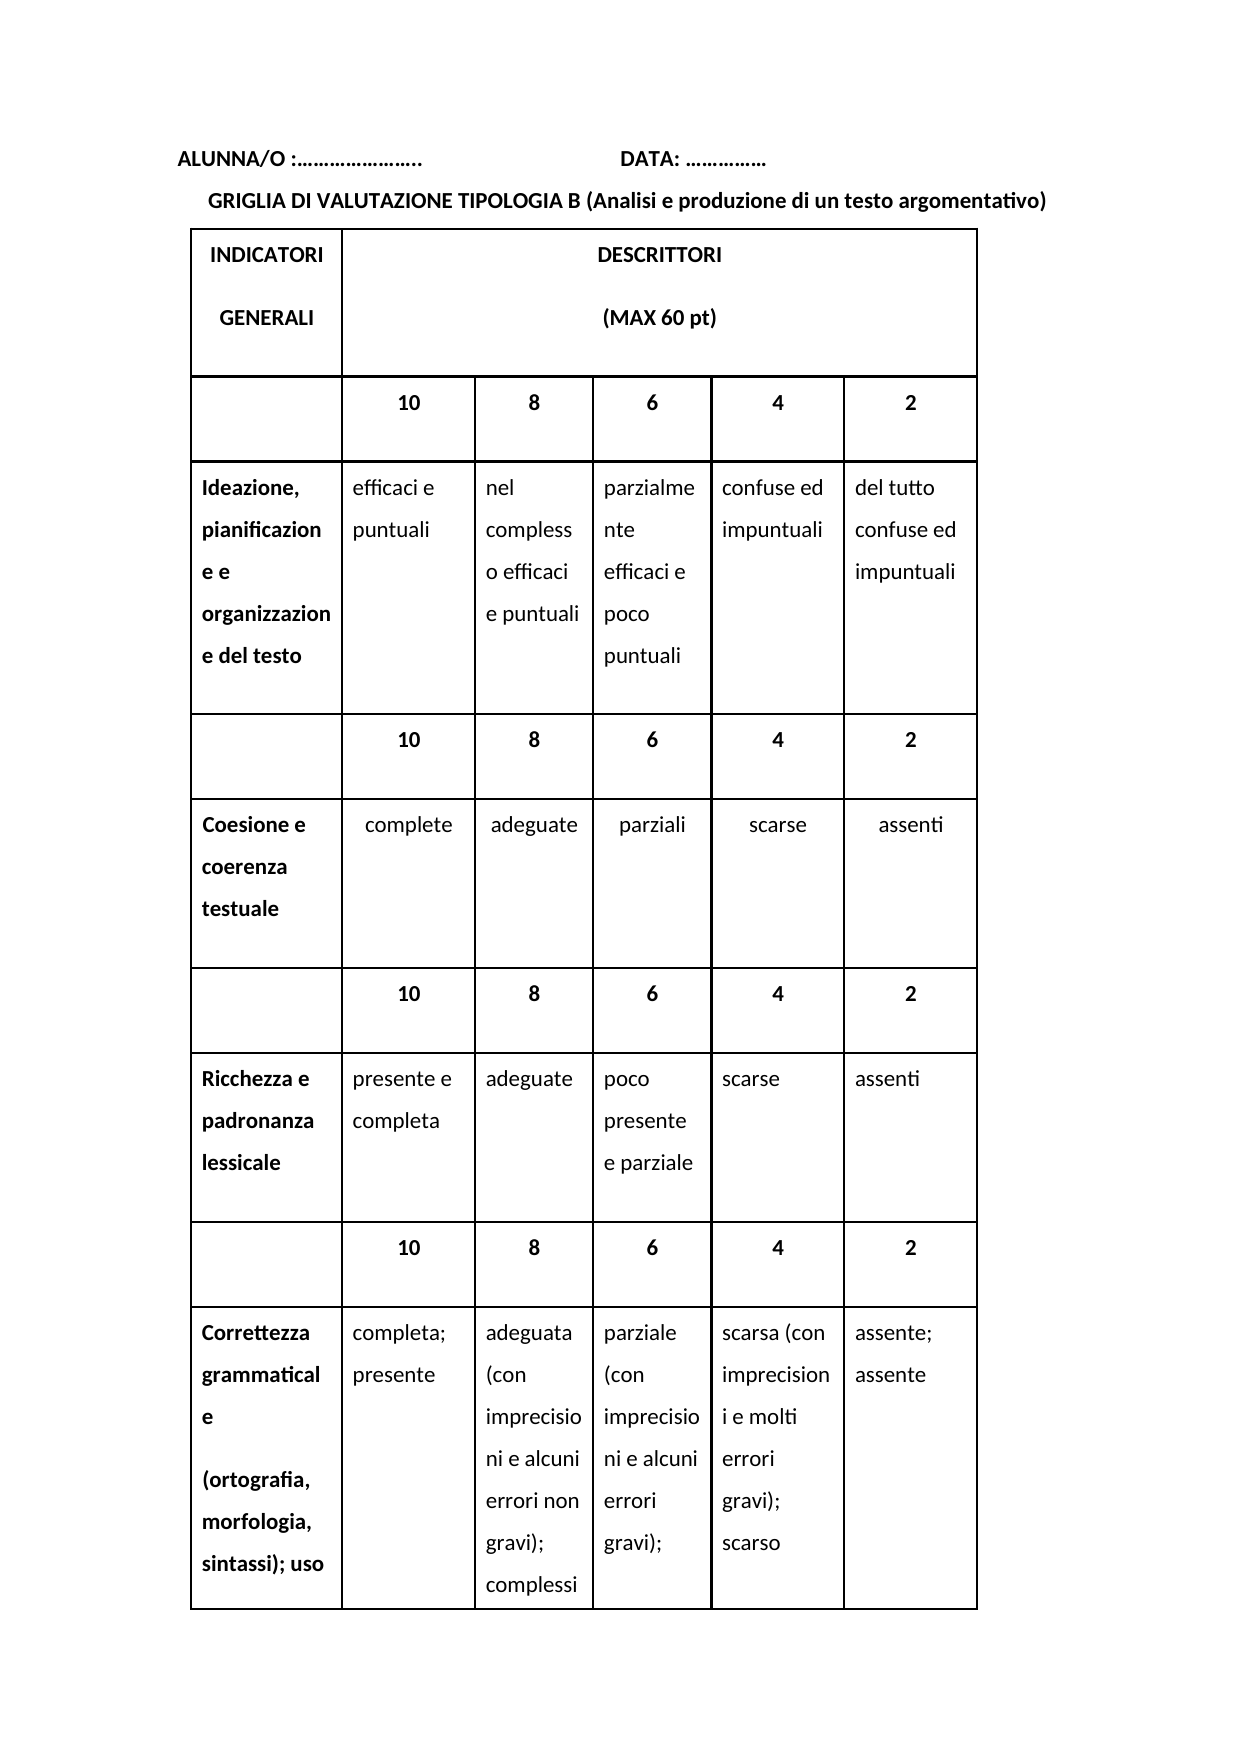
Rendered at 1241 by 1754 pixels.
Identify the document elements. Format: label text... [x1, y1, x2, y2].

table_cell 8 [476, 969, 592, 1052]
table_cell 2 [845, 715, 976, 798]
table_cell 2 [845, 969, 976, 1052]
table_cell 4 [713, 378, 843, 460]
table_cell nel complesso efficaci e puntuali [476, 463, 592, 713]
table_cell complete [343, 800, 474, 967]
table_cell 10 [343, 1223, 474, 1306]
table_cell 4 [713, 969, 843, 1052]
table_cell del tutto confuse ed impuntuali [845, 463, 976, 713]
table_cell adeguate [476, 1054, 592, 1221]
table_cell 6 [594, 715, 710, 798]
table_cell parziali [594, 800, 710, 967]
text GRIGLIA DI VALUTAZIONE TIPOLOGIA B (Analisi e produzione di un testo argomentativo) [177, 186, 1078, 214]
table_header DESCRITTORI (MAX 60 pt) [343, 230, 976, 375]
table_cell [713, 1308, 843, 1608]
table_cell parzialmente efficaci e poco puntuali [594, 463, 710, 713]
table_cell 4 [713, 1223, 843, 1306]
table_cell 8 [476, 1223, 592, 1306]
table_cell 10 [343, 969, 474, 1052]
table_cell Ideazione, pianificazione e organizzazione del testo [192, 463, 341, 713]
table_cell Ricchezza e padronanza lessicale [192, 1054, 341, 1221]
table_cell 6 [594, 1223, 710, 1306]
table_cell efficaci e puntuali [343, 463, 474, 713]
table_cell 10 [343, 715, 474, 798]
table_cell poco presente e parziale [594, 1054, 710, 1221]
table_cell confuse ed impuntuali [713, 463, 843, 713]
table_cell 10 [343, 378, 474, 460]
table_cell assente; assente [845, 1308, 976, 1608]
table_cell [192, 378, 341, 460]
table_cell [476, 1308, 592, 1608]
table_cell 8 [476, 715, 592, 798]
table_cell 6 [594, 969, 710, 1052]
table_cell 6 [594, 378, 710, 460]
table_cell assenti [845, 1054, 976, 1221]
table_cell [192, 1223, 341, 1306]
text ALUNNA/O :………………….. DATA: …………… [177, 144, 1078, 172]
table_cell assenti [845, 800, 976, 967]
table_cell 2 [845, 1223, 976, 1306]
table_cell scarse [713, 1054, 843, 1221]
table_cell 2 [845, 378, 976, 460]
table_cell scarse [713, 800, 843, 967]
table_cell completa; presente [343, 1308, 474, 1608]
table_cell 4 [713, 715, 843, 798]
table_cell Coesione e coerenza testuale [192, 800, 341, 967]
table_cell presente e completa [343, 1054, 474, 1221]
table_cell [192, 715, 341, 798]
table_cell adeguate [476, 800, 592, 967]
table_cell [192, 969, 341, 1052]
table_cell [192, 1308, 341, 1608]
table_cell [594, 1308, 710, 1608]
table_header INDICATORI GENERALI [192, 230, 341, 375]
table_cell 8 [476, 378, 592, 460]
